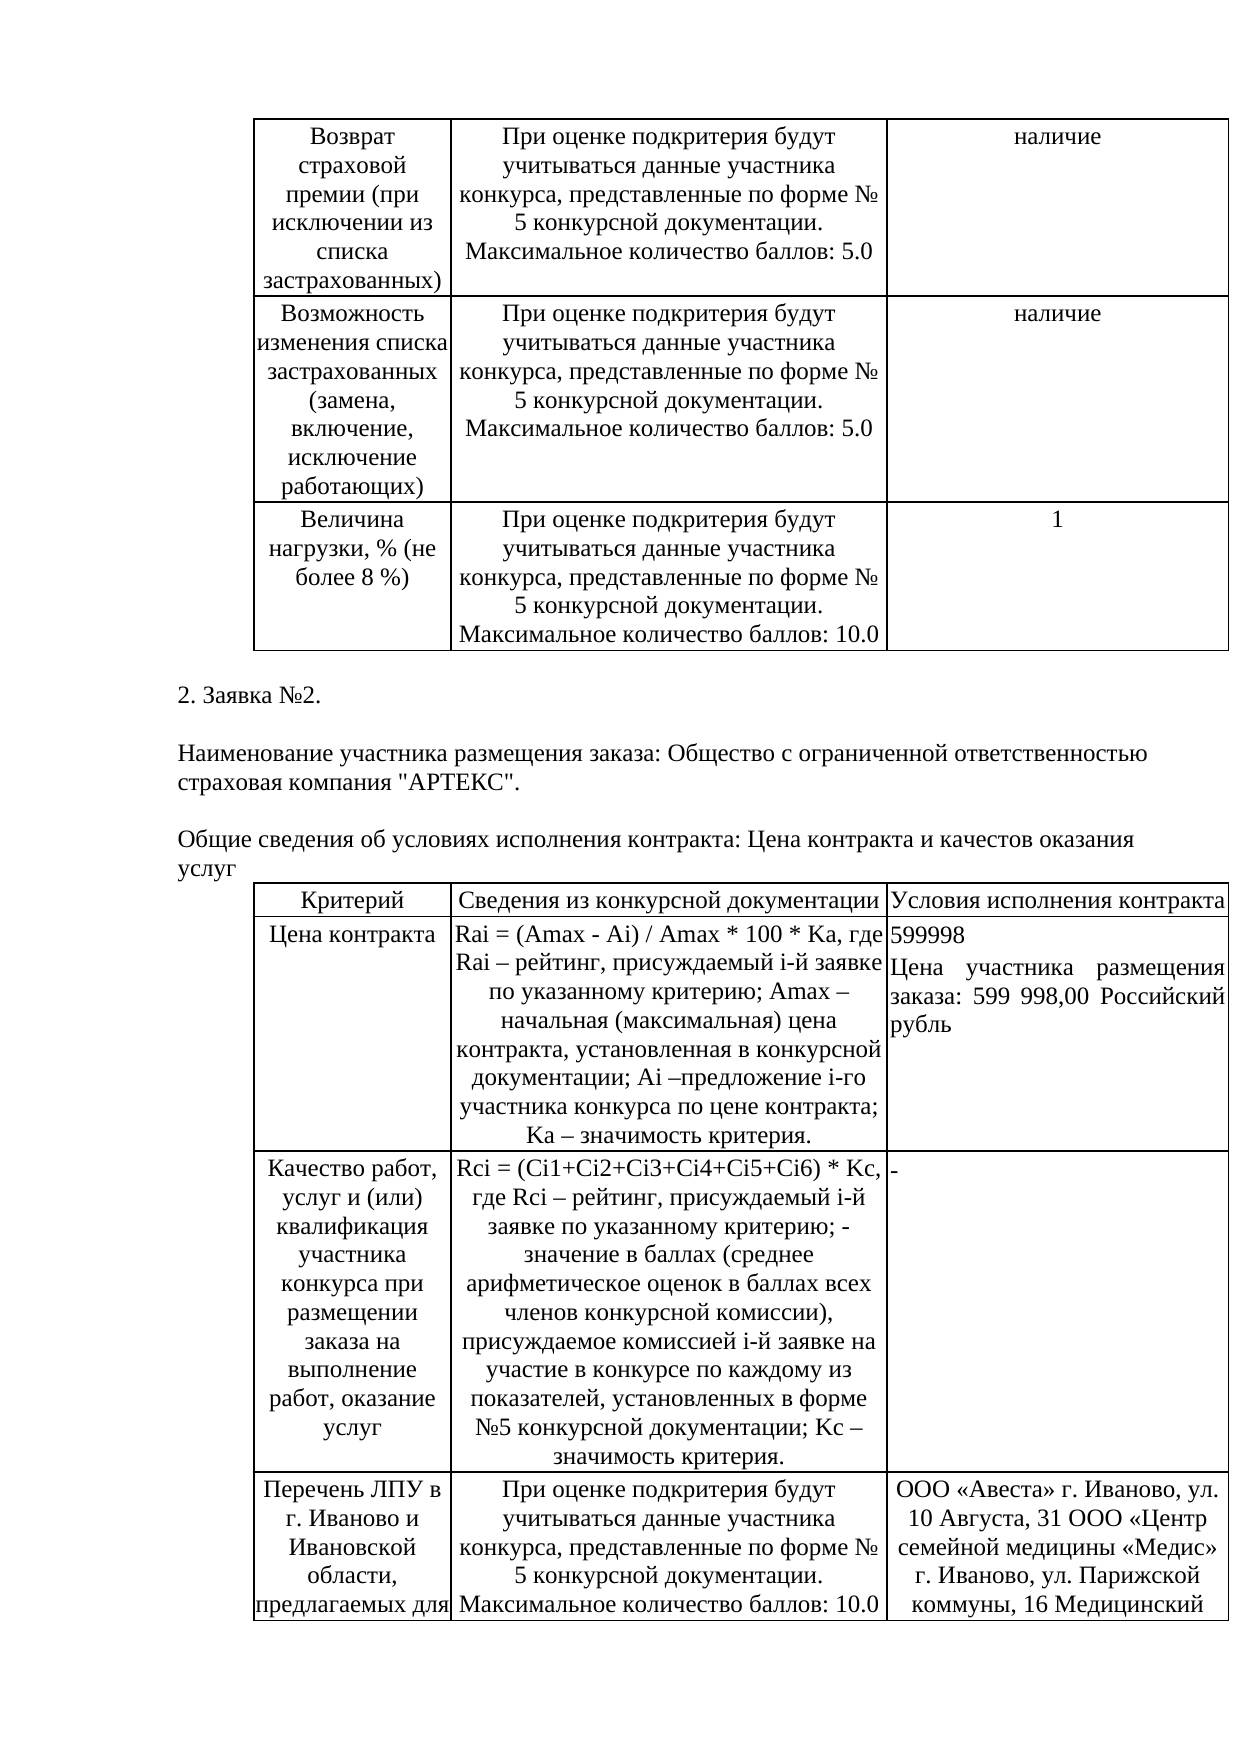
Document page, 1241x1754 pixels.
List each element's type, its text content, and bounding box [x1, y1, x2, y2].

table_cell наличие [888, 120, 1228, 295]
text Общие сведения об условиях исполнения контракта: Цена контракта и качестов оказания услуг [177, 824, 1152, 882]
table_header Критерий [255, 884, 450, 916]
table_cell Качество работ, услуг и (или) квалификация участника конкурса при размещении заказа на выполнение работ, оказание услуг [255, 1152, 450, 1471]
table_cell При оценке подкритерия будут учитываться данные участника конкурса, представленные по форме № 5 конкурсной документации. Максимальное количество баллов: 5.0 [452, 120, 886, 295]
table_cell Возврат страховой премии (при исключении из списка застрахованных) [255, 120, 450, 295]
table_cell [888, 1473, 1228, 1619]
table_cell Величина нагрузки, % (не более 8 %) [255, 503, 450, 650]
text 2. Заявка №2. [177, 651, 1152, 709]
table_cell Возможность изменения списка застрахованных (замена, включение, исключение работающих) [255, 297, 450, 501]
table_cell При оценке подкритерия будут учитываться данные участника конкурса, представленные по форме № 5 конкурсной документации. Максимальное количество баллов: 5.0 [452, 297, 886, 501]
table_cell [888, 1152, 1228, 1471]
table_cell Rai = (Amax - Ai) / Amax * 100 * Ka, где Rai – рейтинг, присуждаемый i-й заявке по указанному критерию; Amax – начальная (максимальная) цена контракта, установленная в конкурсной документации; Ai –предложение i-го участника конкурса по цене контракта; Ka – значимость критерия. [452, 917, 886, 1150]
table_header Сведения из конкурсной документации [452, 884, 886, 916]
table_cell 1 [888, 503, 1228, 650]
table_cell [452, 1473, 886, 1619]
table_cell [255, 1473, 450, 1619]
text Наименование участника размещения заказа: Общество с ограниченной ответственностью страховая компания "АРТЕКС". [177, 738, 1152, 795]
table_cell [888, 917, 1228, 1150]
table_cell Цена контракта [255, 917, 450, 1150]
table_header Условия исполнения контракта [888, 884, 1228, 916]
table_cell наличие [888, 297, 1228, 501]
table_cell Rсi = (Сi1+Ci2+Ci3+Ci4+Ci5+Ci6) * Kc, где Rсi – рейтинг, присуждаемый i-й заявке по указанному критерию; - значение в баллах (среднее арифметическое оценок в баллах всех членов конкурсной комиссии), присуждаемое комиссией i-й заявке на участие в конкурсе по каждому из показателей, установленных в форме №5 конкурсной документации; Kс – значимость критерия. [452, 1152, 886, 1471]
